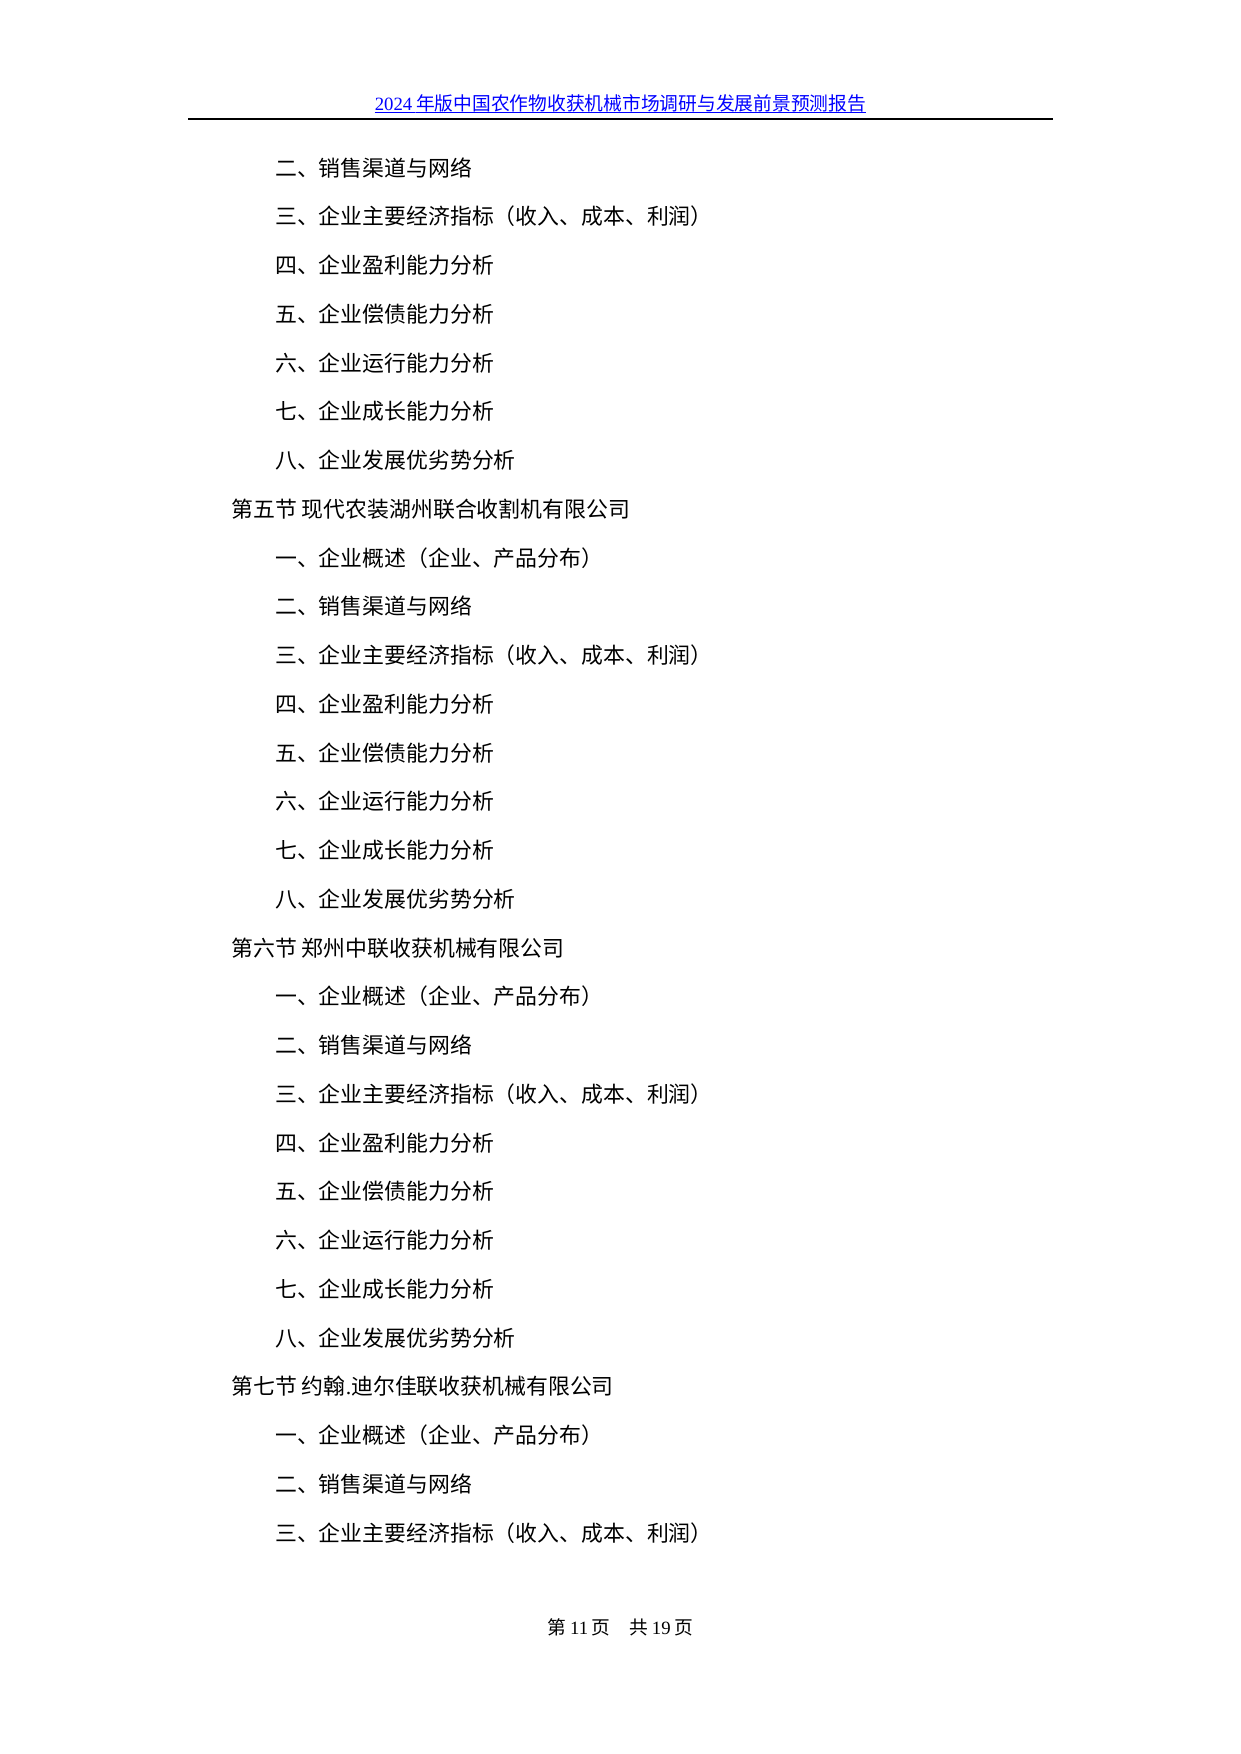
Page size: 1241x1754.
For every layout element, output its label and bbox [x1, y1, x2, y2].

text [187, 150, 1053, 1548]
